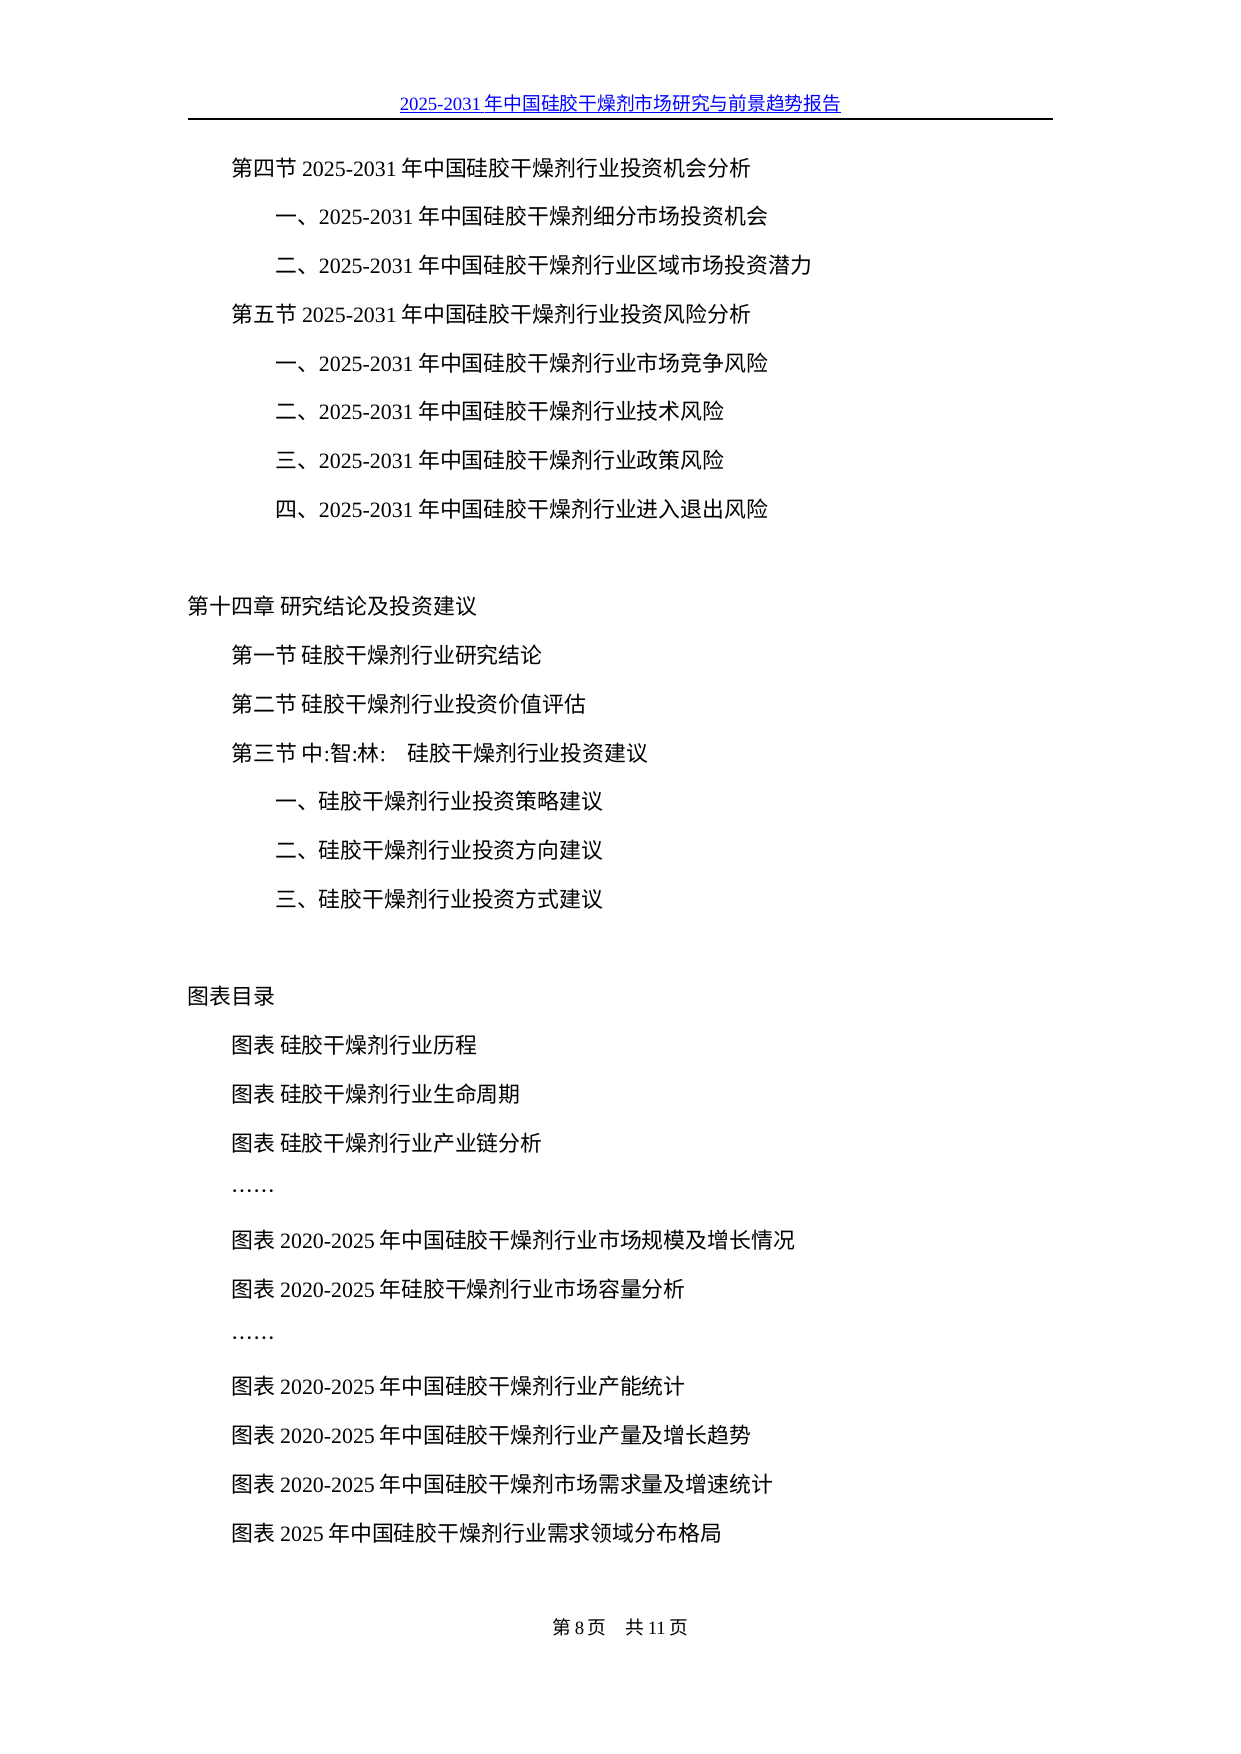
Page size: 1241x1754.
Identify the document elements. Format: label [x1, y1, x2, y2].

text [187, 150, 1053, 1548]
